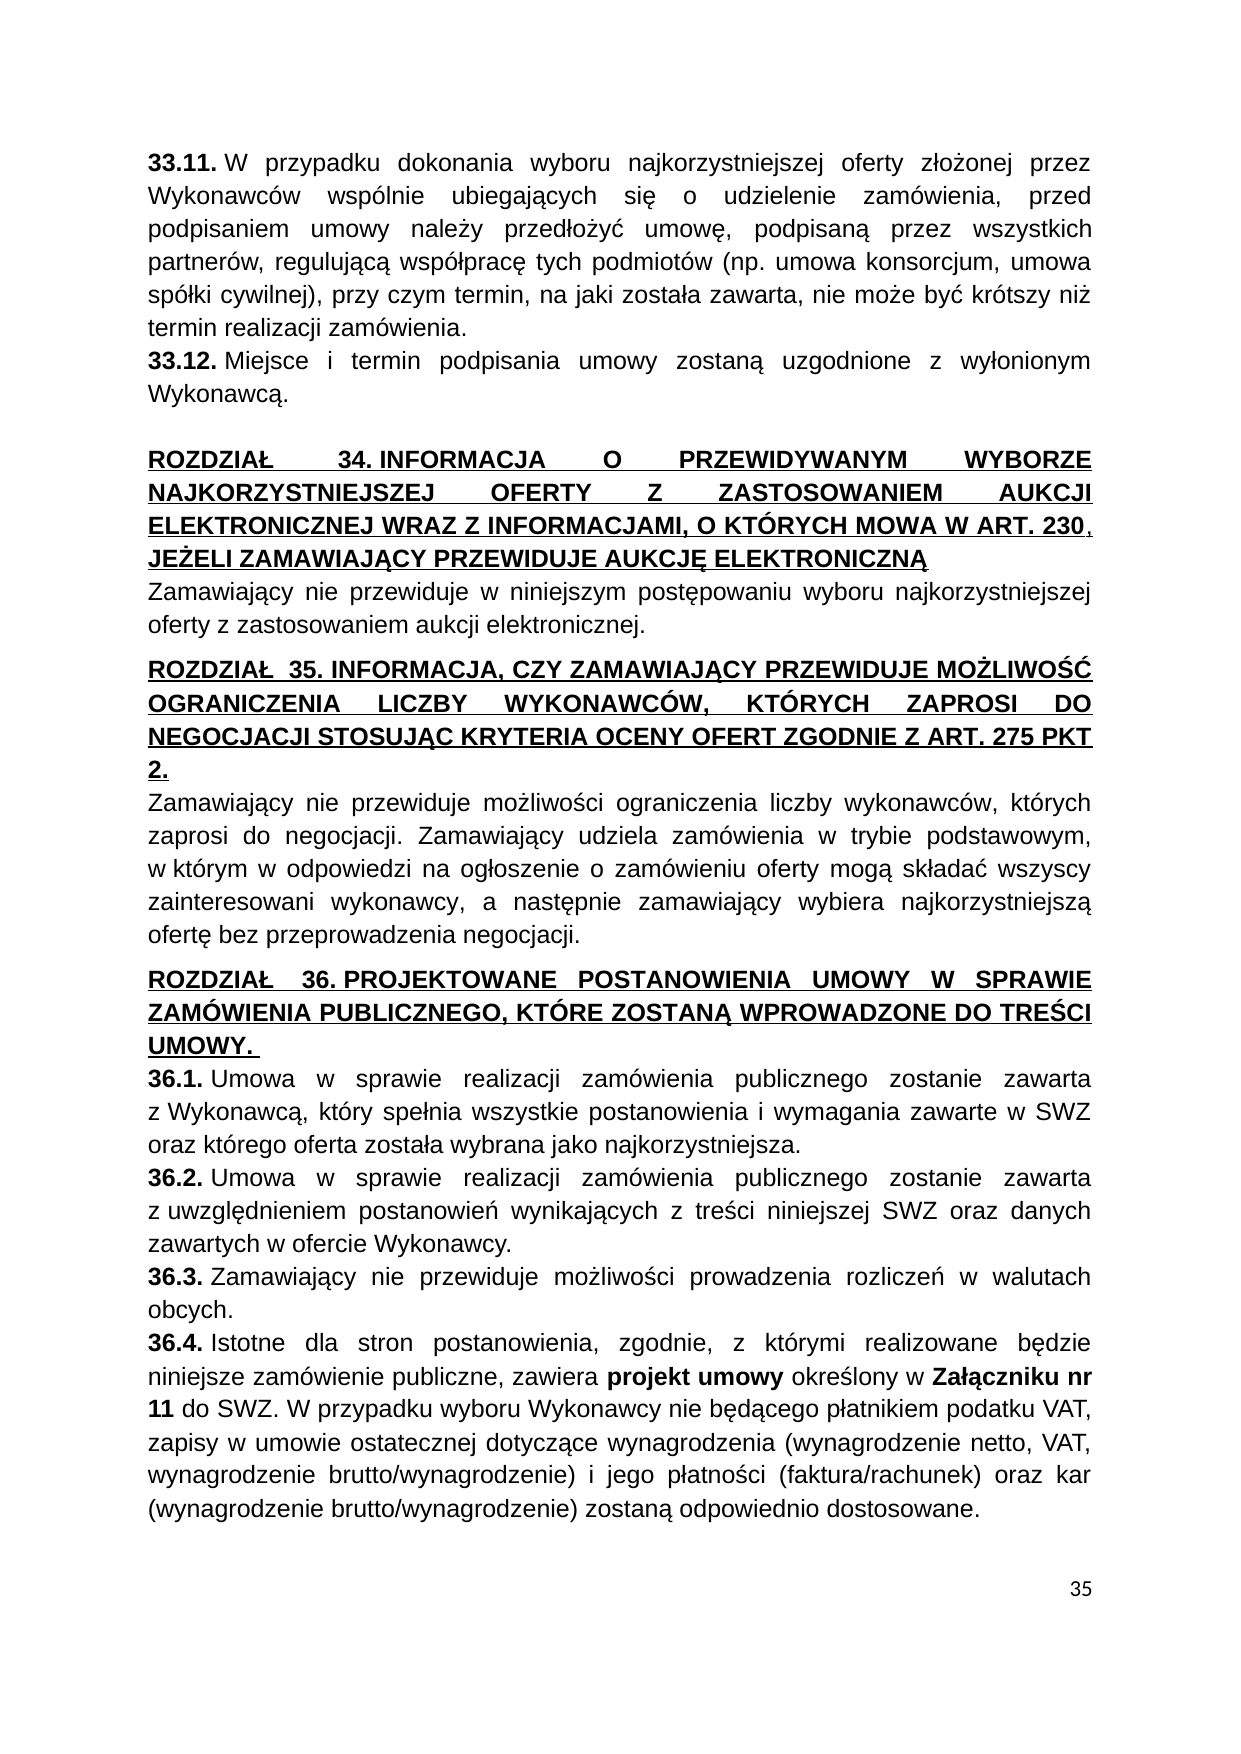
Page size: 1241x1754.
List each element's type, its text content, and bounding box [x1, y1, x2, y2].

text ROZDZIAŁ 34. INFORMACJA O PRZEWIDYWANYM WYBORZE NAJKORZYSTNIEJSZEJ OFERTY Z ZASTOSOWANIEM AUKCJI ELEKTRONICZNEJ WRAZ Z INFORMACJAMI, O KTÓRYCH MOWA W ART. 230, JEŻELI ZAMAWIAJĄCY PRZEWIDUJE AUKCJĘ ELEKTRONICZNĄ [148, 504, 1092, 536]
text ROZDZIAŁ 34. INFORMACJA O PRZEWIDYWANYM WYBORZE NAJKORZYSTNIEJSZEJ OFERTY Z ZASTOSOWANIEM AUKCJI ELEKTRONICZNEJ WRAZ Z INFORMACJAMI, O KTÓRYCH MOWA W ART. 230, JEŻELI ZAMAWIAJĄCY PRZEWIDUJE AUKCJĘ ELEKTRONICZNĄ [148, 445, 1092, 470]
text ROZDZIAŁ 36. PROJEKTOWANE POSTANOWIENIA UMOWY W SPRAWIE ZAMÓWIENIA PUBLICZNEGO, KTÓRE ZOSTANĄ WPROWADZONE DO TREŚCI UMOWY. [148, 1024, 1092, 1060]
text Zamawiający nie przewiduje możliwości ograniczenia liczby wykonawców, których zaprosi do negocjacji. Zamawiający udziela zamówienia w trybie podstawowym, w którym w odpowiedzi na ogłoszenie o zamówieniu oferty mogą składać wszyscy zainteresowani wykonawcy, a następnie zamawiający wybiera najkorzystniejszą ofertę bez przeprowadzenia negocjacji. [148, 788, 1092, 948]
text ROZDZIAŁ 35. INFORMACJA, CZY ZAMAWIAJĄCY PRZEWIDUJE MOŻLIWOŚĆ OGRANICZENIA LICZBY WYKONAWCÓW, KTÓRYCH ZAPROSI DO NEGOCJACJI STOSUJĄC KRYTERIA OCENY OFERT ZGODNIE Z ART. 275 PKT 2. [148, 748, 1092, 783]
text ROZDZIAŁ 36. PROJEKTOWANE POSTANOWIENIA UMOWY W SPRAWIE ZAMÓWIENIA PUBLICZNEGO, KTÓRE ZOSTANĄ WPROWADZONE DO TREŚCI UMOWY. [148, 965, 1092, 990]
text 33.11. W przypadku dokonania wyboru najkorzystniejszej oferty złożonej przez Wykonawców wspólnie ubiegających się o udzielenie zamówienia, przed podpisaniem umowy należy przedłożyć umowę, podpisaną przez wszystkich partnerów, regulującą współpracę tych podmiotów (np. umowa konsorcjum, umowa spółki cywilnej), przy czym termin, na jaki została zawarta, nie może być krótszy niż termin realizacji zamówienia. [148, 148, 1092, 342]
text ROZDZIAŁ 35. INFORMACJA, CZY ZAMAWIAJĄCY PRZEWIDUJE MOŻLIWOŚĆ OGRANICZENIA LICZBY WYKONAWCÓW, KTÓRYCH ZAPROSI DO NEGOCJACJI STOSUJĄC KRYTERIA OCENY OFERT ZGODNIE Z ART. 275 PKT 2. [148, 715, 1092, 746]
text 36.2. Umowa w sprawie realizacji zamówienia publicznego zostanie zawarta z uwzględnieniem postanowień wynikających z treści niniejszej SWZ oraz danych zawartych w ofercie Wykonawcy. [148, 1163, 1092, 1258]
text 33.12. Miejsce i termin podpisania umowy zostaną uzgodnione z wyłonionym Wykonawcą. [148, 346, 1092, 408]
text ROZDZIAŁ 36. PROJEKTOWANE POSTANOWIENIA UMOWY W SPRAWIE ZAMÓWIENIA PUBLICZNEGO, KTÓRE ZOSTANĄ WPROWADZONE DO TREŚCI UMOWY. [148, 991, 1092, 1023]
text Zamawiający nie przewiduje w niniejszym postępowaniu wyboru najkorzystniejszej oferty z zastosowaniem aukcji elektronicznej. [148, 577, 1092, 639]
text 36.3. Zamawiający nie przewiduje możliwości prowadzenia rozliczeń w walutach obcych. [148, 1262, 1092, 1324]
text ROZDZIAŁ 34. INFORMACJA O PRZEWIDYWANYM WYBORZE NAJKORZYSTNIEJSZEJ OFERTY Z ZASTOSOWANIEM AUKCJI ELEKTRONICZNEJ WRAZ Z INFORMACJAMI, O KTÓRYCH MOWA W ART. 230, JEŻELI ZAMAWIAJĄCY PRZEWIDUJE AUKCJĘ ELEKTRONICZNĄ [148, 537, 1092, 573]
text 36.4. Istotne dla stron postanowienia, zgodnie, z którymi realizowane będzie niniejsze zamówienie publiczne, zawiera projekt umowy określony w Załączniku nr 11 do SWZ. W przypadku wyboru Wykonawcy nie będącego płatnikiem podatku VAT, zapisy w umowie ostatecznej dotyczące wynagrodzenia (wynagrodzenie netto, VAT, wynagrodzenie brutto/wynagrodzenie) i jego płatności (faktura/rachunek) oraz kar (wynagrodzenie brutto/wynagrodzenie) zostaną odpowiednio dostosowane. [148, 1328, 1092, 1522]
text ROZDZIAŁ 34. INFORMACJA O PRZEWIDYWANYM WYBORZE NAJKORZYSTNIEJSZEJ OFERTY Z ZASTOSOWANIEM AUKCJI ELEKTRONICZNEJ WRAZ Z INFORMACJAMI, O KTÓRYCH MOWA W ART. 230, JEŻELI ZAMAWIAJĄCY PRZEWIDUJE AUKCJĘ ELEKTRONICZNĄ [148, 471, 1092, 503]
text 36.1. Umowa w sprawie realizacji zamówienia publicznego zostanie zawarta z Wykonawcą, który spełnia wszystkie postanowienia i wymagania zawarte w SWZ oraz którego oferta została wybrana jako najkorzystniejsza. [148, 1064, 1092, 1159]
text ROZDZIAŁ 35. INFORMACJA, CZY ZAMAWIAJĄCY PRZEWIDUJE MOŻLIWOŚĆ OGRANICZENIA LICZBY WYKONAWCÓW, KTÓRYCH ZAPROSI DO NEGOCJACJI STOSUJĄC KRYTERIA OCENY OFERT ZGODNIE Z ART. 275 PKT 2. [148, 682, 1092, 714]
text ROZDZIAŁ 35. INFORMACJA, CZY ZAMAWIAJĄCY PRZEWIDUJE MOŻLIWOŚĆ OGRANICZENIA LICZBY WYKONAWCÓW, KTÓRYCH ZAPROSI DO NEGOCJACJI STOSUJĄC KRYTERIA OCENY OFERT ZGODNIE Z ART. 275 PKT 2. [148, 656, 1092, 680]
